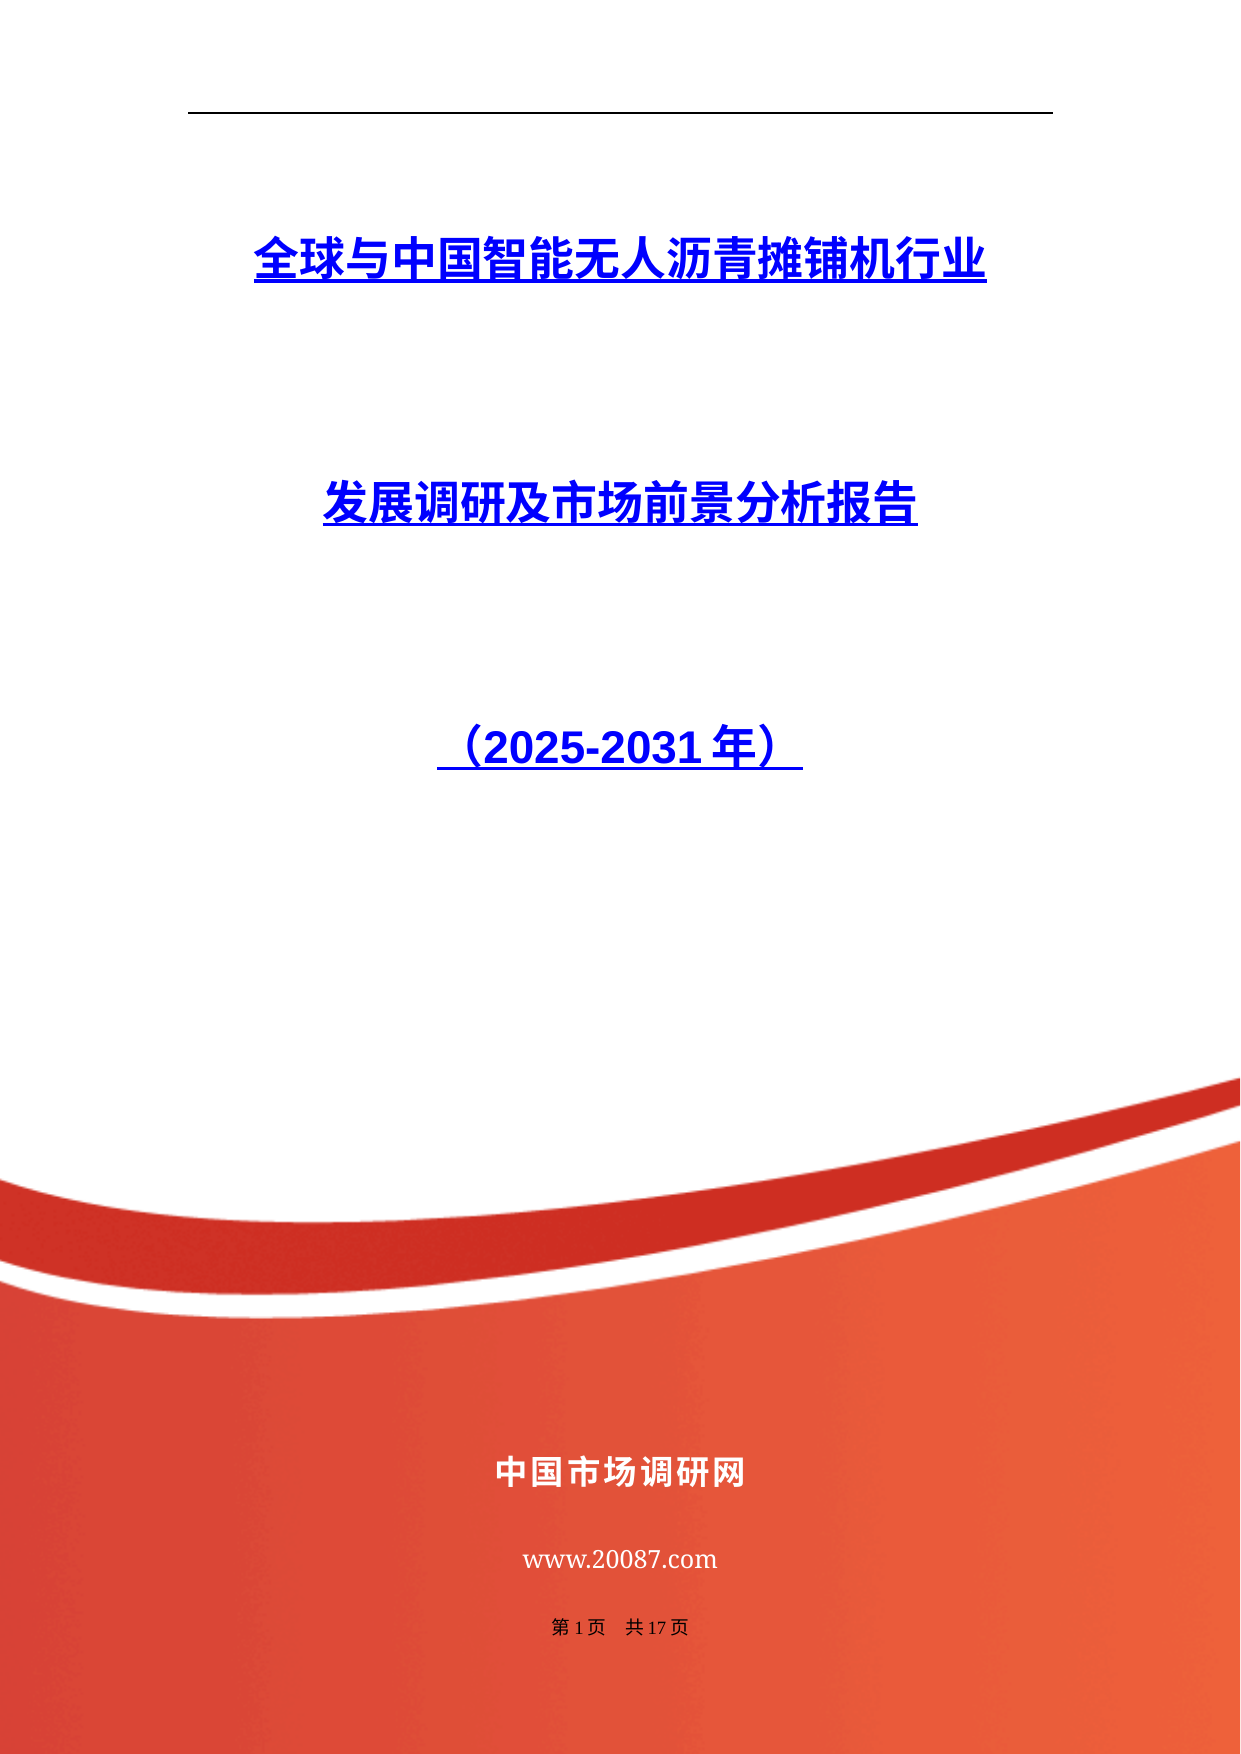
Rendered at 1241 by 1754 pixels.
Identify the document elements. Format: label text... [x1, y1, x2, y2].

picture [0, 1006, 1241, 1754]
table_header 全球与中国智能无人沥青摊铺机行业发展调研及市场前景分析报告（2025-2031年） [188, 207, 1053, 871]
text www.20087.com [187, 1526, 1053, 1591]
subtitle 中国市场调研网 [187, 1437, 1053, 1502]
